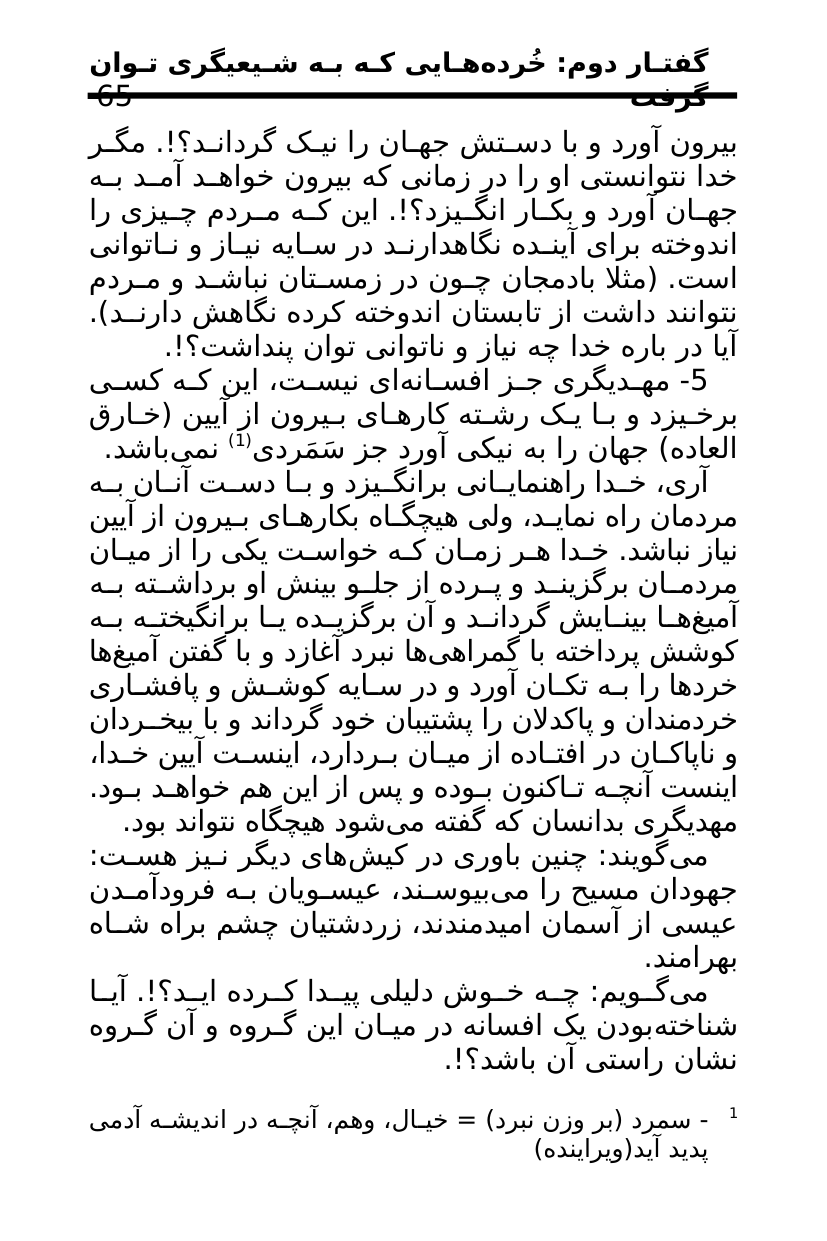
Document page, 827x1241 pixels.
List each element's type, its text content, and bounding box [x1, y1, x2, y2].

text می‌گویم: چه خوش دلیلی پیدا کرده اید؟!. آیا شناخته‌بودن یک افسانه در میان این گروه و آن گروه نشان راستی آن باشد؟!. [89, 974, 738, 1076]
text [89, 125, 738, 363]
text آری، خدا راهنمایانی برانگیزد و با دست آنان به مردمان راه نماید، ولی هیچگاه بکارهای بیرون از آیین نیاز نباشد. خدا هر زمان که خواست یکی را از میان مردمان برگزیند و پرده از جلو بینش او برداشته به آمیغ‌ها بینایش گرداند و آن برگزیده یا برانگیخته به کوشش پرداخته با گمراهی‌ها نبرد آغازد و با گفتن آمیغ‌ها خردها را به تکان آورد و در سایه کوشش و پافشاری خردمندان و پاکدلان را پشتیبان خود گرداند و با بیخردان و ناپاکان در افتاده از میان بردارد، اینست آیین خدا، اینست آنچه تاکنون بوده و پس از این هم خواهد بود. مهدیگری بدانسان که گفته می‌شود هیچگاه نتواند بود. [89, 465, 738, 838]
text می‌گویند: چنین باوری در کیش‌های دیگر نیز هست: جهودان مسیح را می‌بیوسند، عیسویان به فرودآمدن عیسی از آسمان امیدمندند، زردشتیان چشم براه شاه بهرامند. [89, 838, 738, 974]
text 5- مهدیگری جز افسانه‌ای نیست، این که کسی برخیزد و با یک رشته کارهای بیرون از آیین (خارق العاده) جهان را به نیکی آورد جز سَمَردی() نمی‌باشد. [89, 363, 738, 465]
